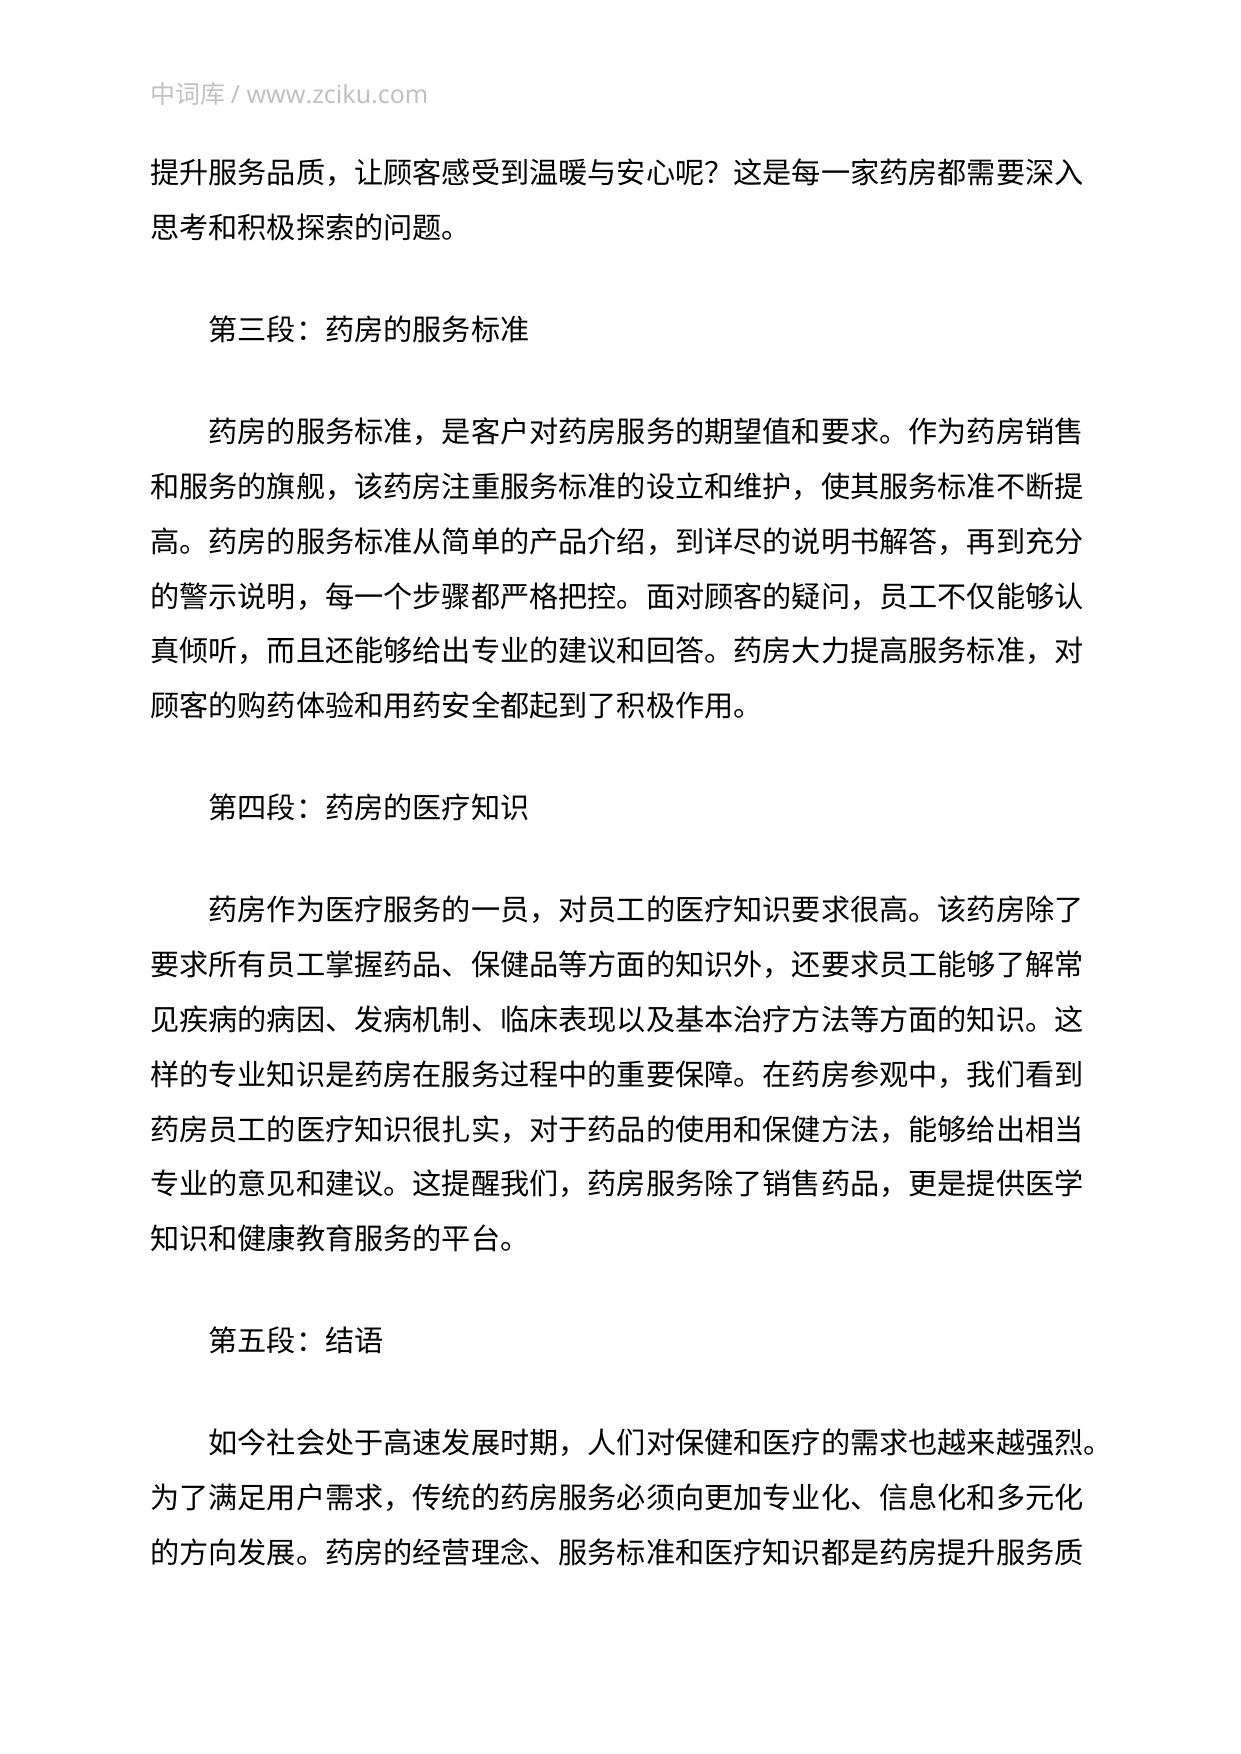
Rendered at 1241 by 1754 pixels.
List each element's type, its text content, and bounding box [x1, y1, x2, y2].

text 第五段：结语 [150, 1318, 1090, 1360]
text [150, 1419, 1090, 1571]
text 第三段：药房的服务标准 [150, 307, 1090, 349]
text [150, 150, 1090, 247]
text 药房的服务标准，是客户对药房服务的期望值和要求。作为药房销售和服务的旗舰，该药房注重服务标准的设立和维护，使其服务标准不断提高。药房的服务标准从简单的产品介绍，到详尽的说明书解答，再到充分的警示说明，每一个步骤都严格把控。面对顾客的疑问，员工不仅能够认真倾听，而且还能够给出专业的建议和回答。药房大力提高服务标准，对顾客的购药体验和用药安全都起到了积极作用。 [150, 408, 1090, 725]
text 药房作为医疗服务的一员，对员工的医疗知识要求很高。该药房除了要求所有员工掌握药品、保健品等方面的知识外，还要求员工能够了解常见疾病的病因、发病机制、临床表现以及基本治疗方法等方面的知识。这样的专业知识是药房在服务过程中的重要保障。在药房参观中，我们看到药房员工的医疗知识很扎实，对于药品的使用和保健方法，能够给出相当专业的意见和建议。这提醒我们，药房服务除了销售药品，更是提供医学知识和健康教育服务的平台。 [150, 886, 1090, 1258]
text 第四段：药房的医疗知识 [150, 785, 1090, 827]
